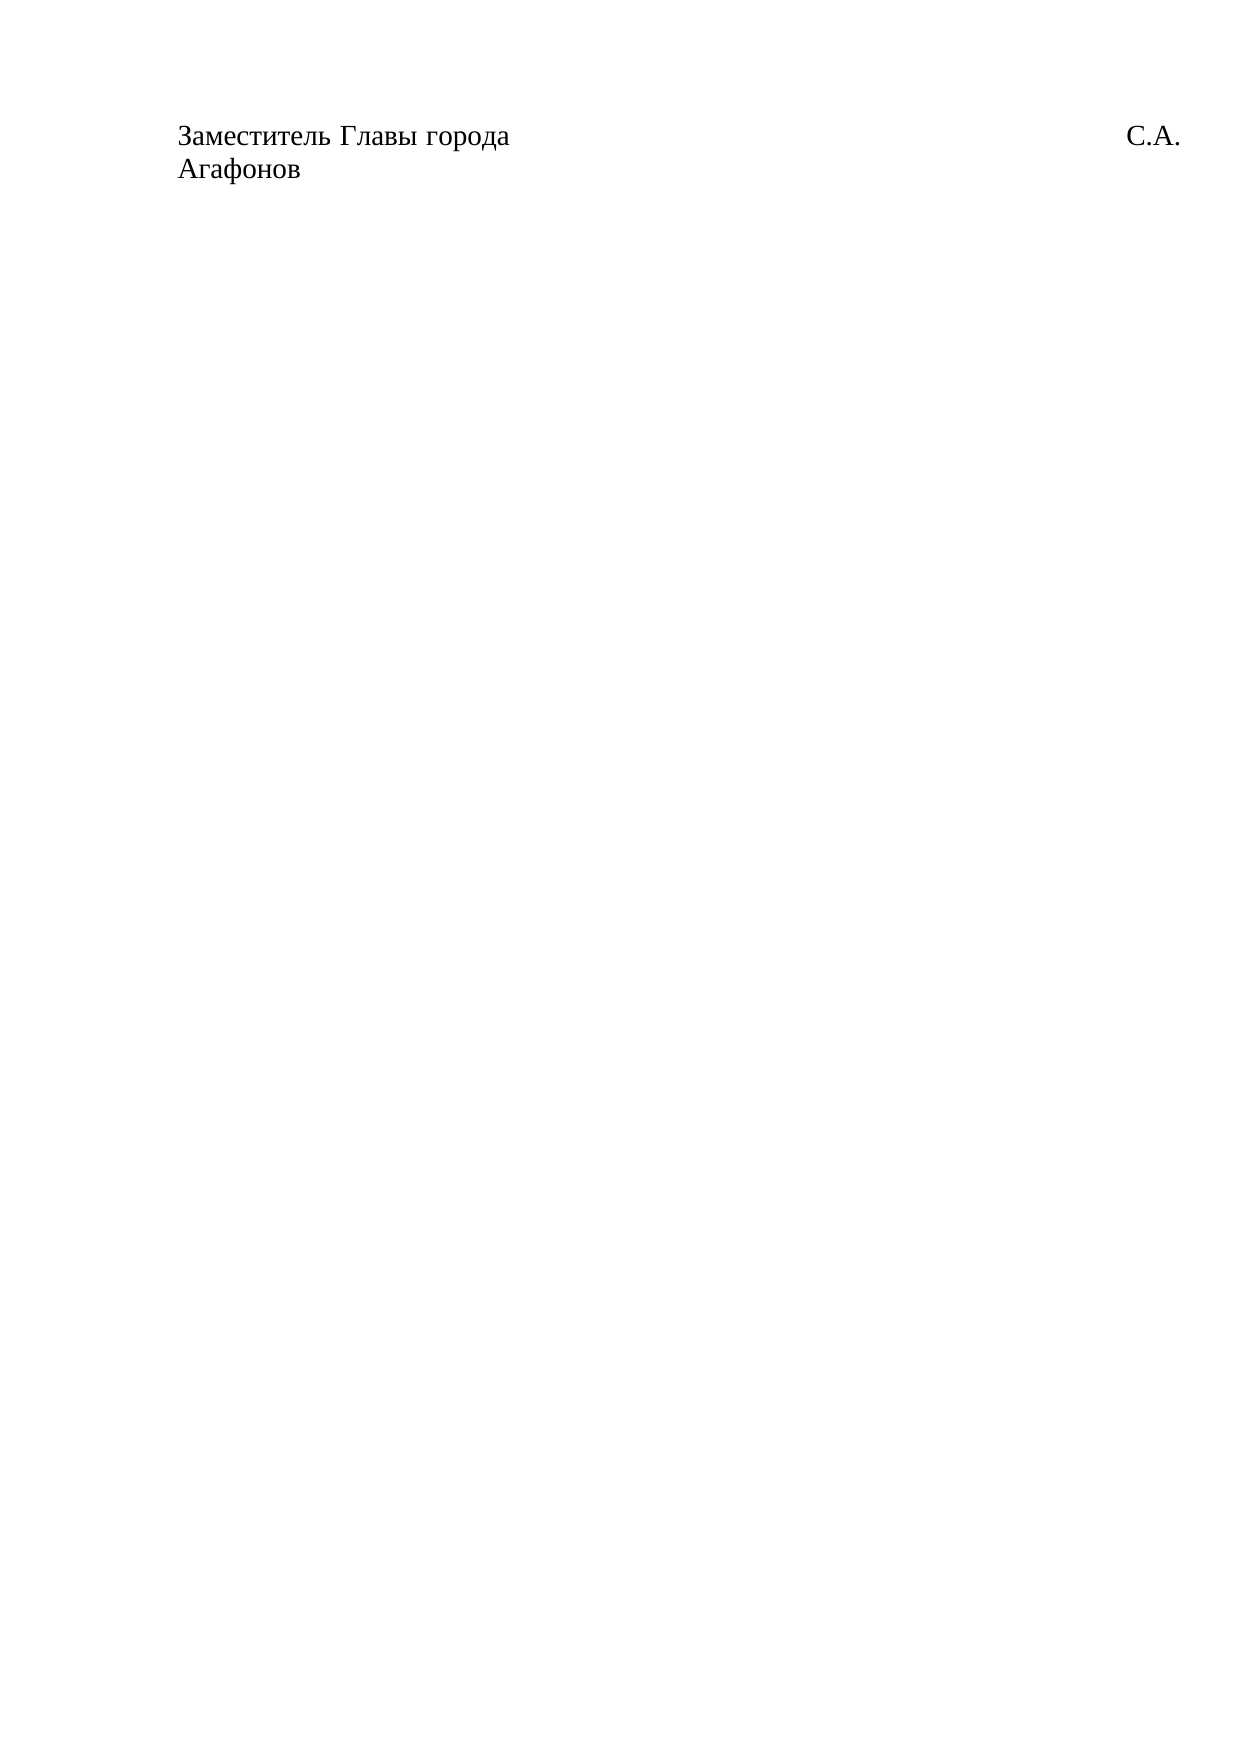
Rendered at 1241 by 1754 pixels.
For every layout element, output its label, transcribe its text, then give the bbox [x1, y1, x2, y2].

text Заместитель Главы города С.А. Агафонов [177, 118, 1181, 185]
